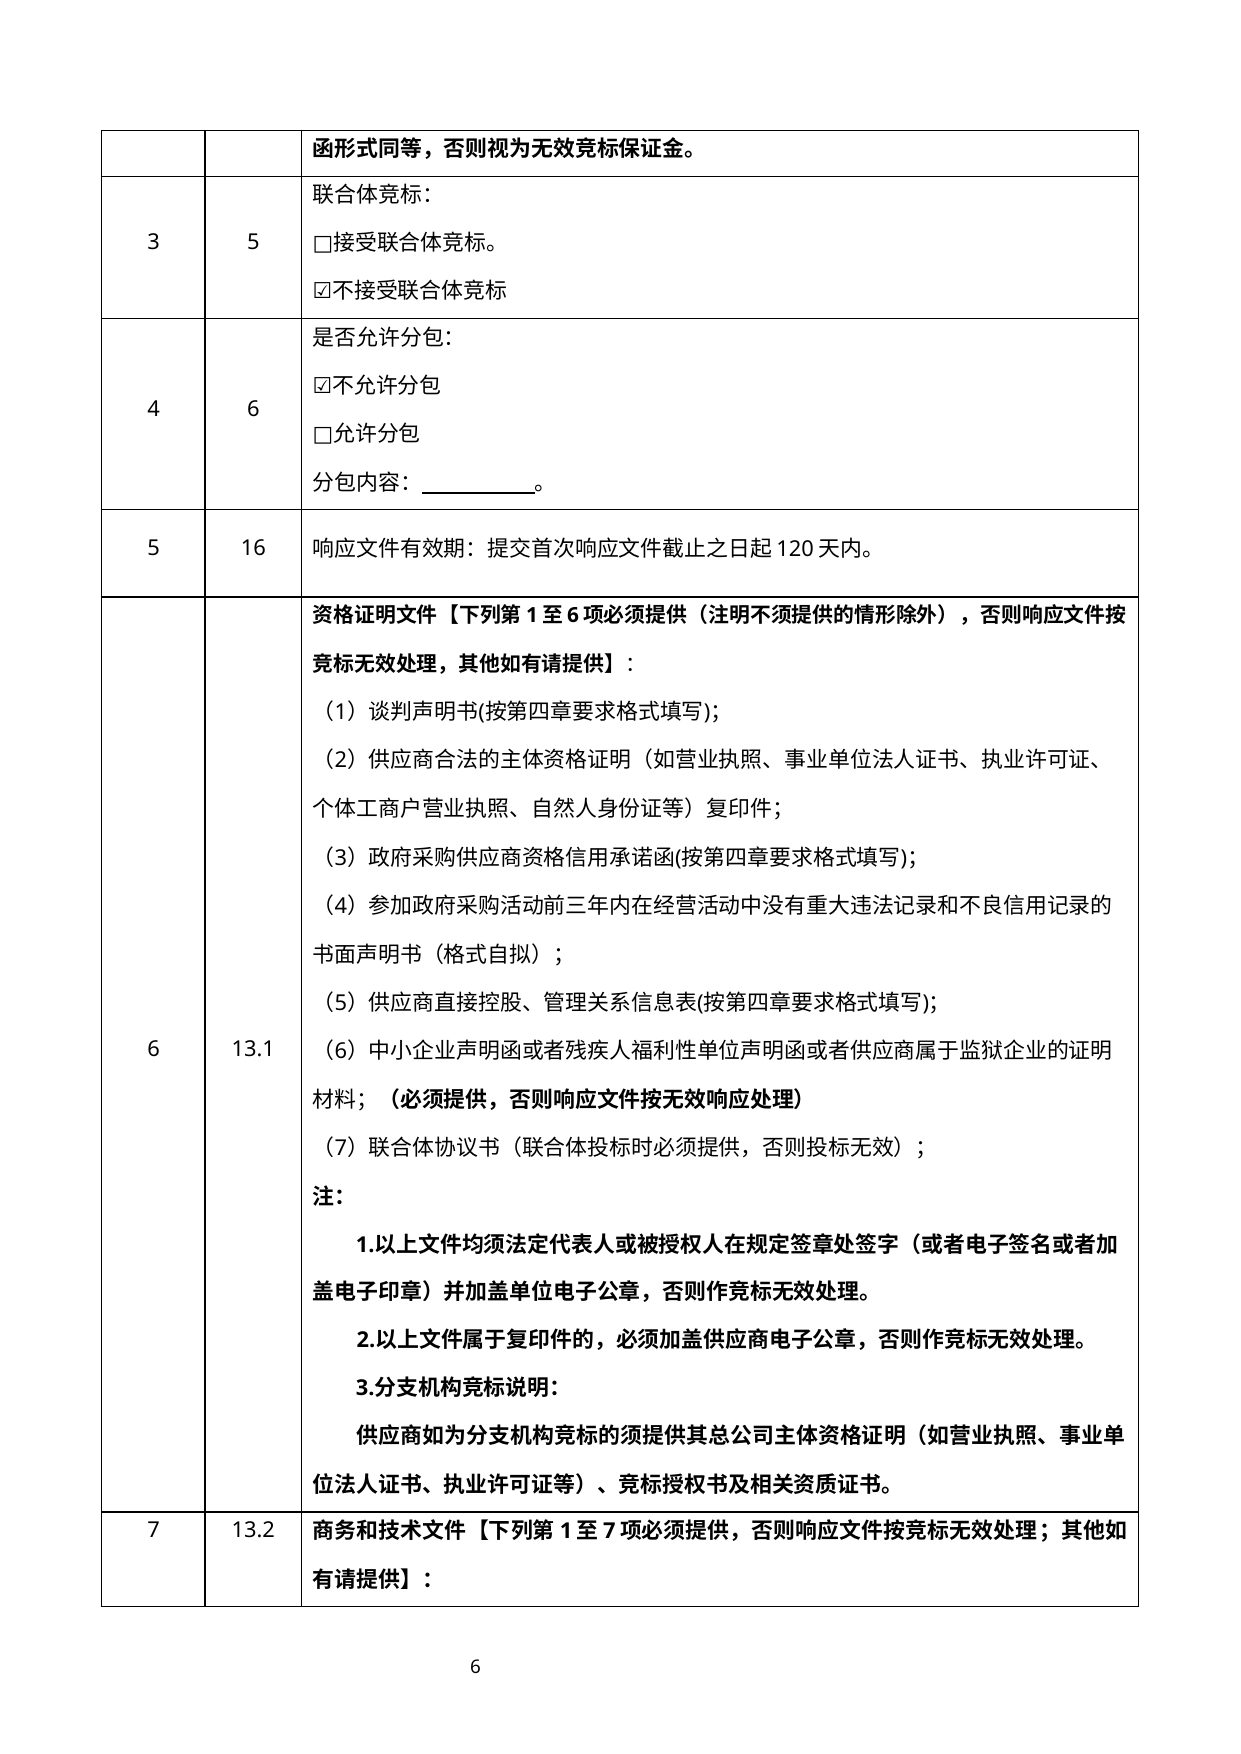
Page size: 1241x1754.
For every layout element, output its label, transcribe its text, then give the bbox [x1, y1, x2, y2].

table_cell 5 [102, 510, 204, 596]
table_cell 6 [102, 598, 204, 1511]
table_cell 5 [206, 177, 301, 318]
table_cell 资格证明文件【下列第1至6项必须提供（注明不须提供的情形除外），否则响应文件按竞标无效处理，其他如有请提供】： （1）谈判声明书(按第四章要求格式填写)； （2）供应商合法的主体资格证明（如营业执照、事业单位法人证书、执业许可证、个体工商户营业执照、自然人身份证等）复印件； （3）政府采购供应商资格信用承诺函(按第四章要求格式填写)； （4）参加政府采购活动前三年内在经营活动中没有重大违法记录和不良信用记录的书面声明书（格式自拟）； （5）供应商直接控股、管理关系信息表(按第四章要求格式填写)； （6）中小企业声明函或者残疾人福利性单位声明函或者供应商属于监狱企业的证明材料；（必须提供，否则响应文件按无效响应处理） （7）联合体协议书（联合体投标时必须提供，否则投标无效）； 注： 1.以上文件均须法定代表人或被授权人在规定签章处签字（或者电子签名或者加盖电子印章）并加盖单位电子公章，否则作竞标无效处理。 2.以上文件属于复印件的，必须加盖供应商电子公章，否则作竞标无效处理。 3.分支机构竞标说明： 供应商如为分支机构竞标的须提供其总公司主体资格证明（如营业执照、事业单位法人证书、执业许可证等）、竞标授权书及相关资质证书。 [302, 598, 1138, 1511]
table_cell 4 [102, 319, 204, 509]
table_cell 是否允许分包： ☑不允许分包 □允许分包 分包内容： 。 [302, 319, 1138, 509]
table_cell 联合体竞标： □接受联合体竞标。 ☑不接受联合体竞标 [302, 177, 1138, 318]
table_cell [302, 131, 1138, 176]
table_cell 6 [206, 319, 301, 509]
table_cell 16 [206, 510, 301, 596]
table_cell 3 [102, 177, 204, 318]
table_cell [302, 1513, 1138, 1606]
table_cell 7 [102, 1513, 204, 1606]
table_cell 13.2 [206, 1513, 301, 1606]
table_cell 13.1 [206, 598, 301, 1511]
table_cell 响应文件有效期：提交首次响应文件截止之日起120天内。 [302, 510, 1138, 596]
table_cell 2 [102, 131, 204, 176]
table_cell 17 [206, 131, 301, 176]
